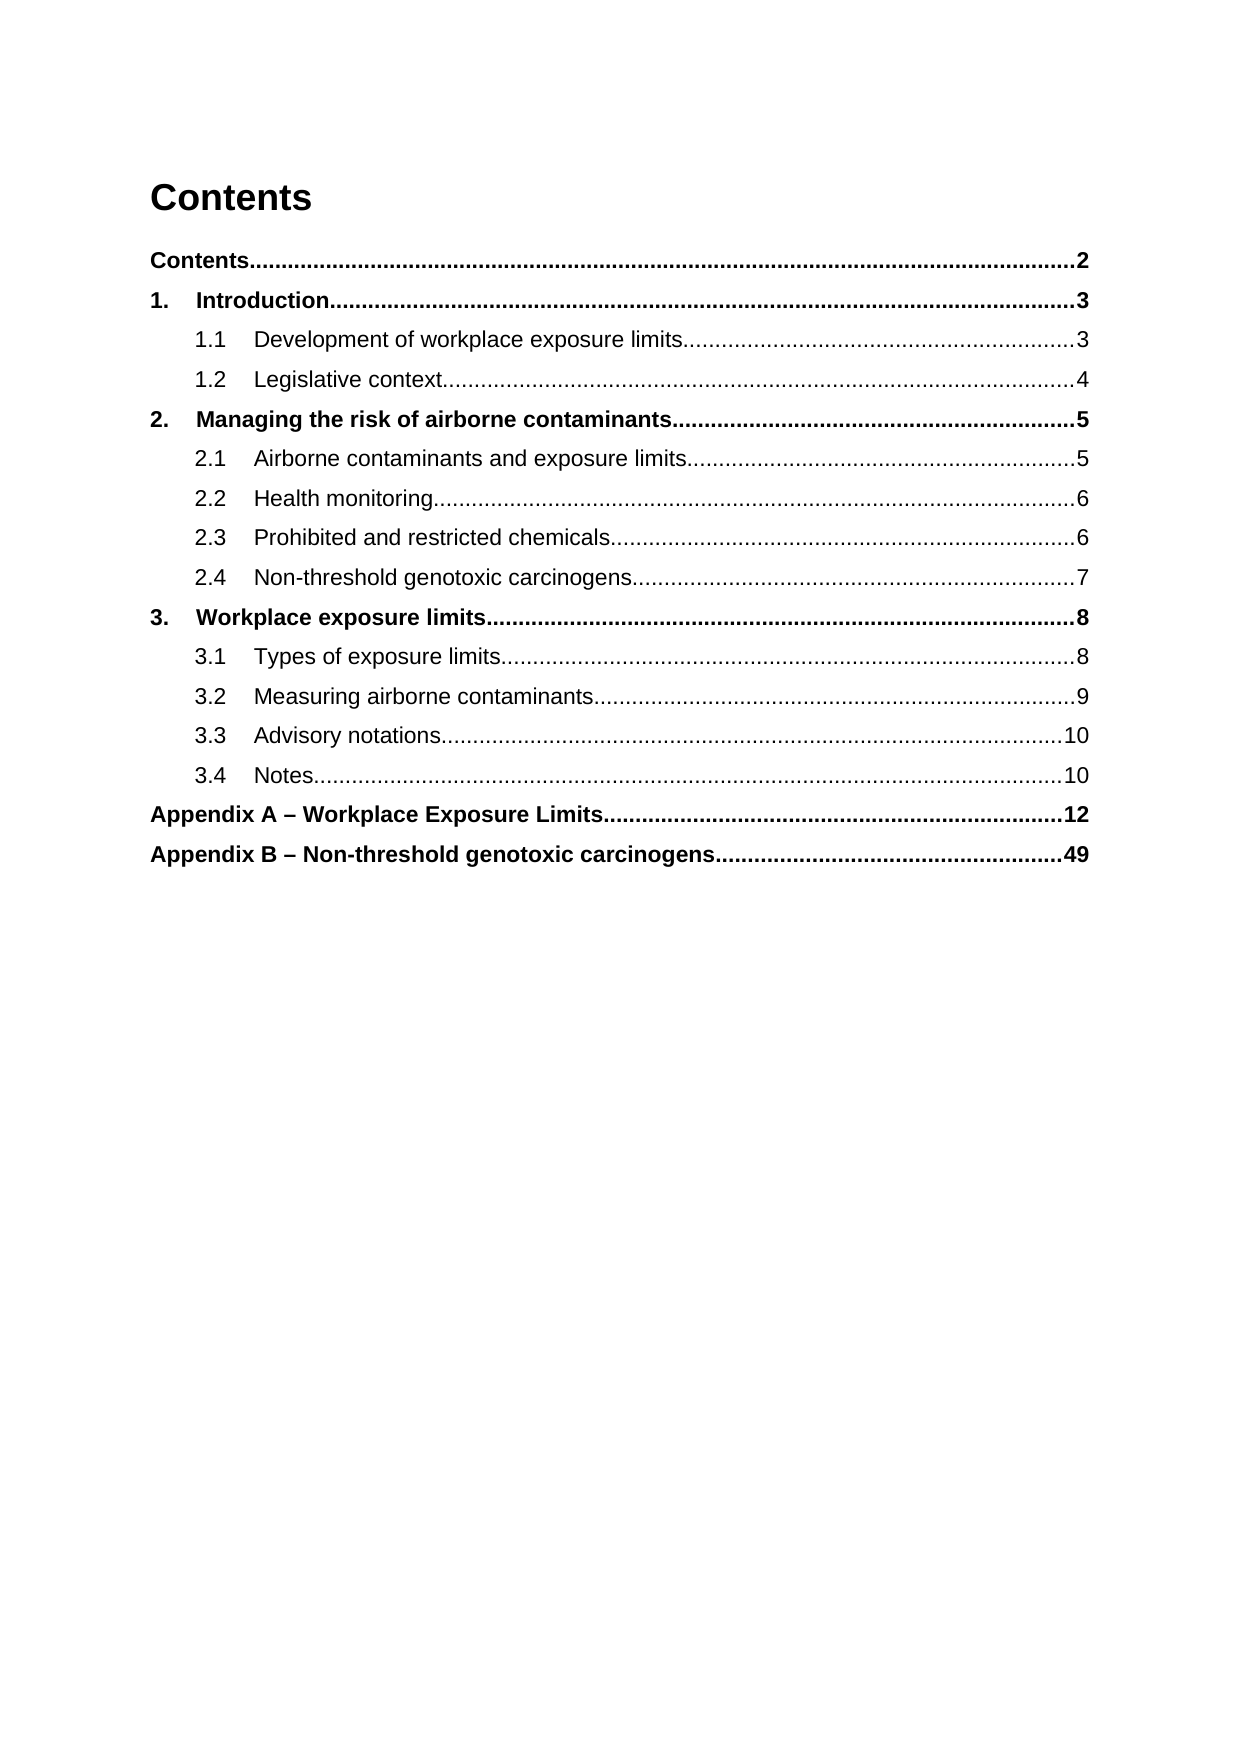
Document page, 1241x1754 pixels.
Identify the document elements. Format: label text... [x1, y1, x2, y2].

text 3.4 Notes 10 [194, 762, 1090, 788]
text 1. Introduction 3 [150, 287, 1090, 313]
text 2. Managing the risk of airborne contaminants 5 [150, 406, 1090, 432]
subtitle Contents [150, 175, 780, 218]
text Appendix A – Workplace Exposure Limits 12 [150, 801, 1090, 828]
text Appendix B – Non-threshold genotoxic carcinogens 49 [150, 841, 1090, 867]
text 2.1 Airborne contaminants and exposure limits 5 [194, 445, 1090, 471]
text 3. Workplace exposure limits 8 [150, 603, 1090, 630]
text 3.1 Types of exposure limits 8 [194, 643, 1090, 669]
text 3.3 Advisory notations 10 [194, 722, 1090, 748]
text 2.4 Non-threshold genotoxic carcinogens 7 [194, 564, 1090, 590]
text 1.1 Development of workplace exposure limits 3 [194, 326, 1090, 353]
text 1.2 Legislative context 4 [194, 366, 1090, 392]
text Contents 2 [150, 247, 1090, 274]
text 3.2 Measuring airborne contaminants 9 [194, 683, 1090, 709]
text 2.2 Health monitoring 6 [194, 485, 1090, 511]
text 2.3 Prohibited and restricted chemicals 6 [194, 524, 1090, 551]
